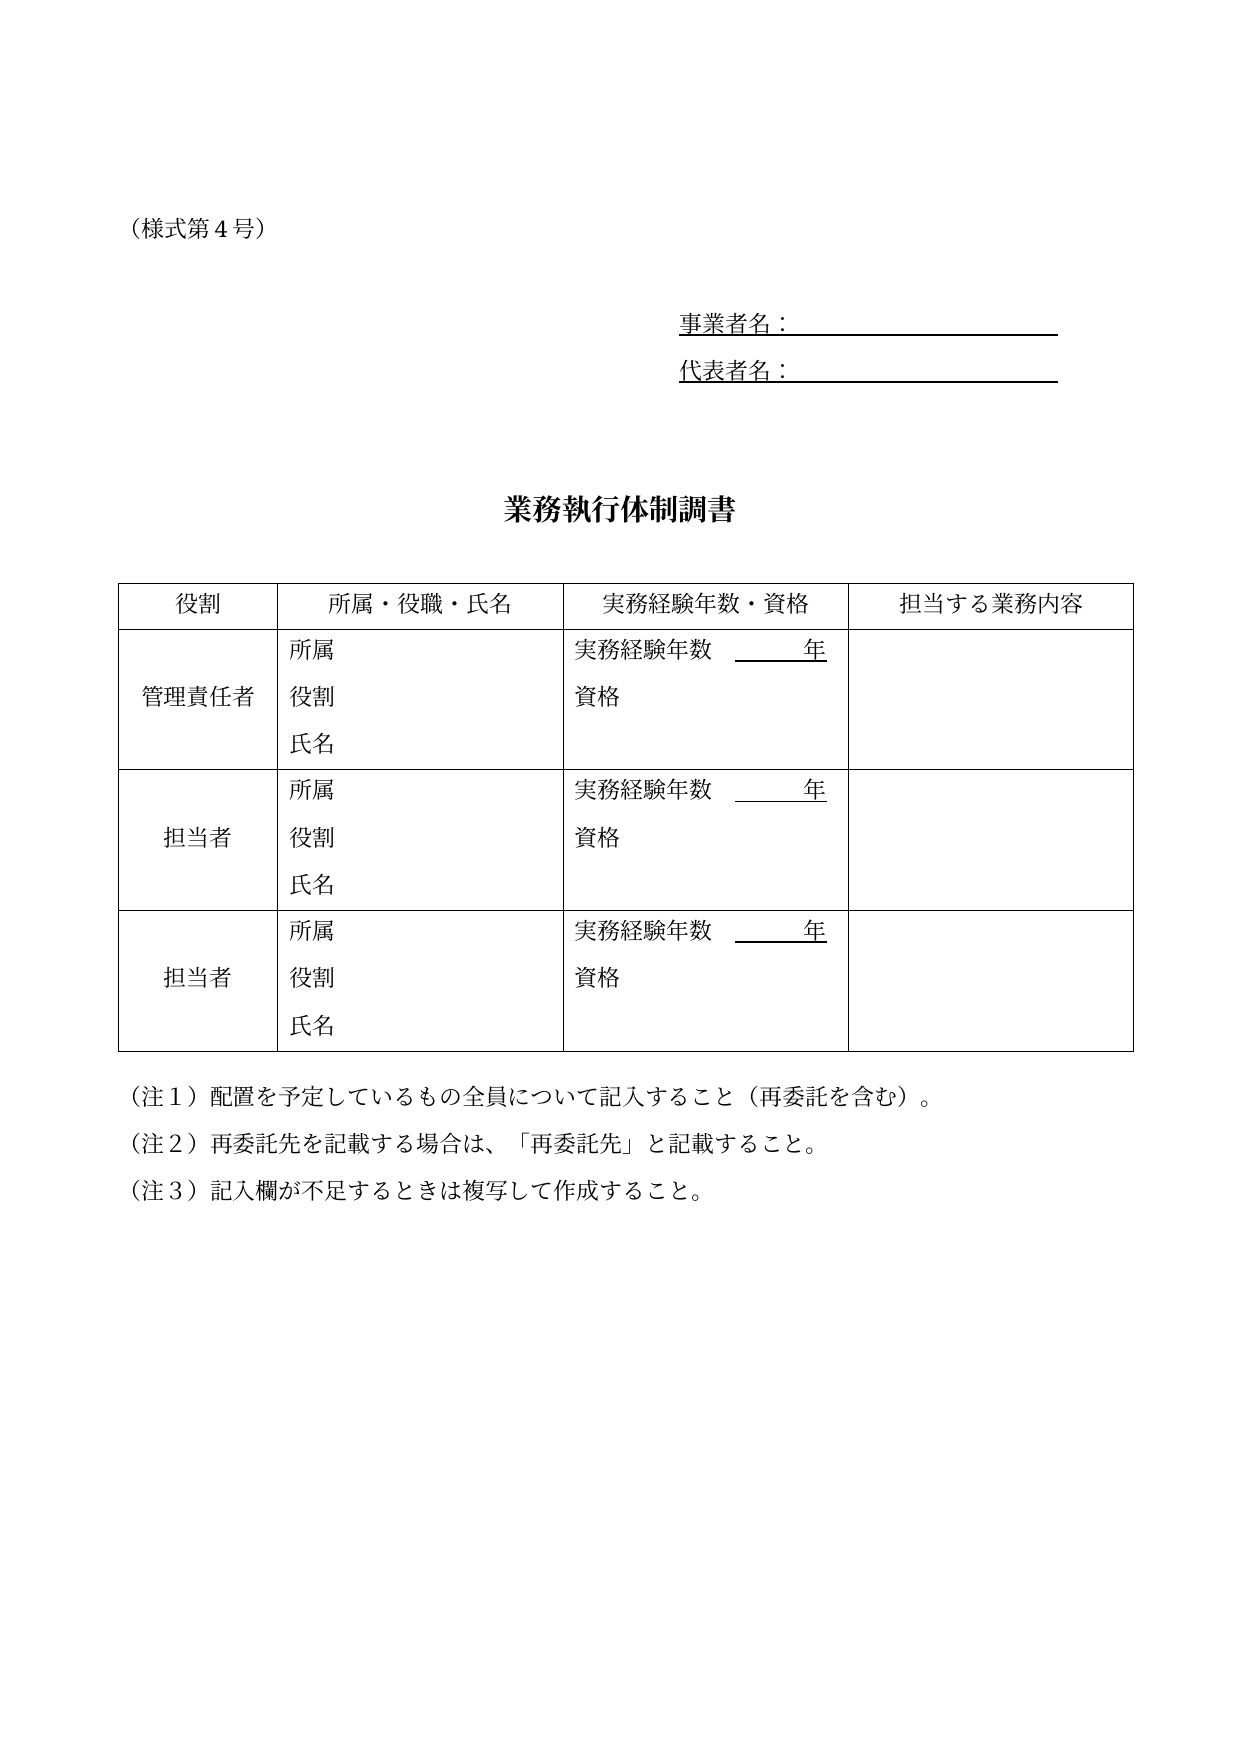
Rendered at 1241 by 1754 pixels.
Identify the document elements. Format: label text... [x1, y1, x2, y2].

text （注２）再委託先を記載する場合は、「再委託先」と記載すること。 [118, 1124, 1122, 1161]
table_cell 担当者 [119, 770, 277, 910]
table_cell 実務経験年数 年 資格 [564, 630, 848, 769]
table_cell 所属 役割 氏名 [278, 911, 563, 1051]
text 代表者名： [679, 351, 1122, 388]
text 事業者名： [679, 304, 1122, 341]
table_header 役割 [119, 584, 277, 629]
table_cell 実務経験年数 年 資格 [564, 770, 848, 910]
table_header 所属・役職・氏名 [278, 584, 563, 629]
table_header 実務経験年数・資格 [564, 584, 848, 629]
table_cell 管理責任者 [119, 630, 277, 769]
table_cell 所属 役割 氏名 [278, 630, 563, 769]
table_cell 実務経験年数 年 資格 [564, 911, 848, 1051]
table_cell [849, 770, 1133, 910]
table_cell 担当者 [119, 911, 277, 1051]
text 業務執行体制調書 [118, 470, 1122, 545]
text （注３）記入欄が不足するときは複写して作成すること。 [118, 1171, 1122, 1209]
table_cell [849, 630, 1133, 769]
table_header 担当する業務内容 [849, 584, 1133, 629]
text （注１）配置を予定しているもの全員について記入すること（再委託を含む）。 [118, 1077, 1122, 1114]
text （様式第4号） [118, 209, 1122, 247]
table_cell [849, 911, 1133, 1051]
table_cell 所属 役割 氏名 [278, 770, 563, 910]
